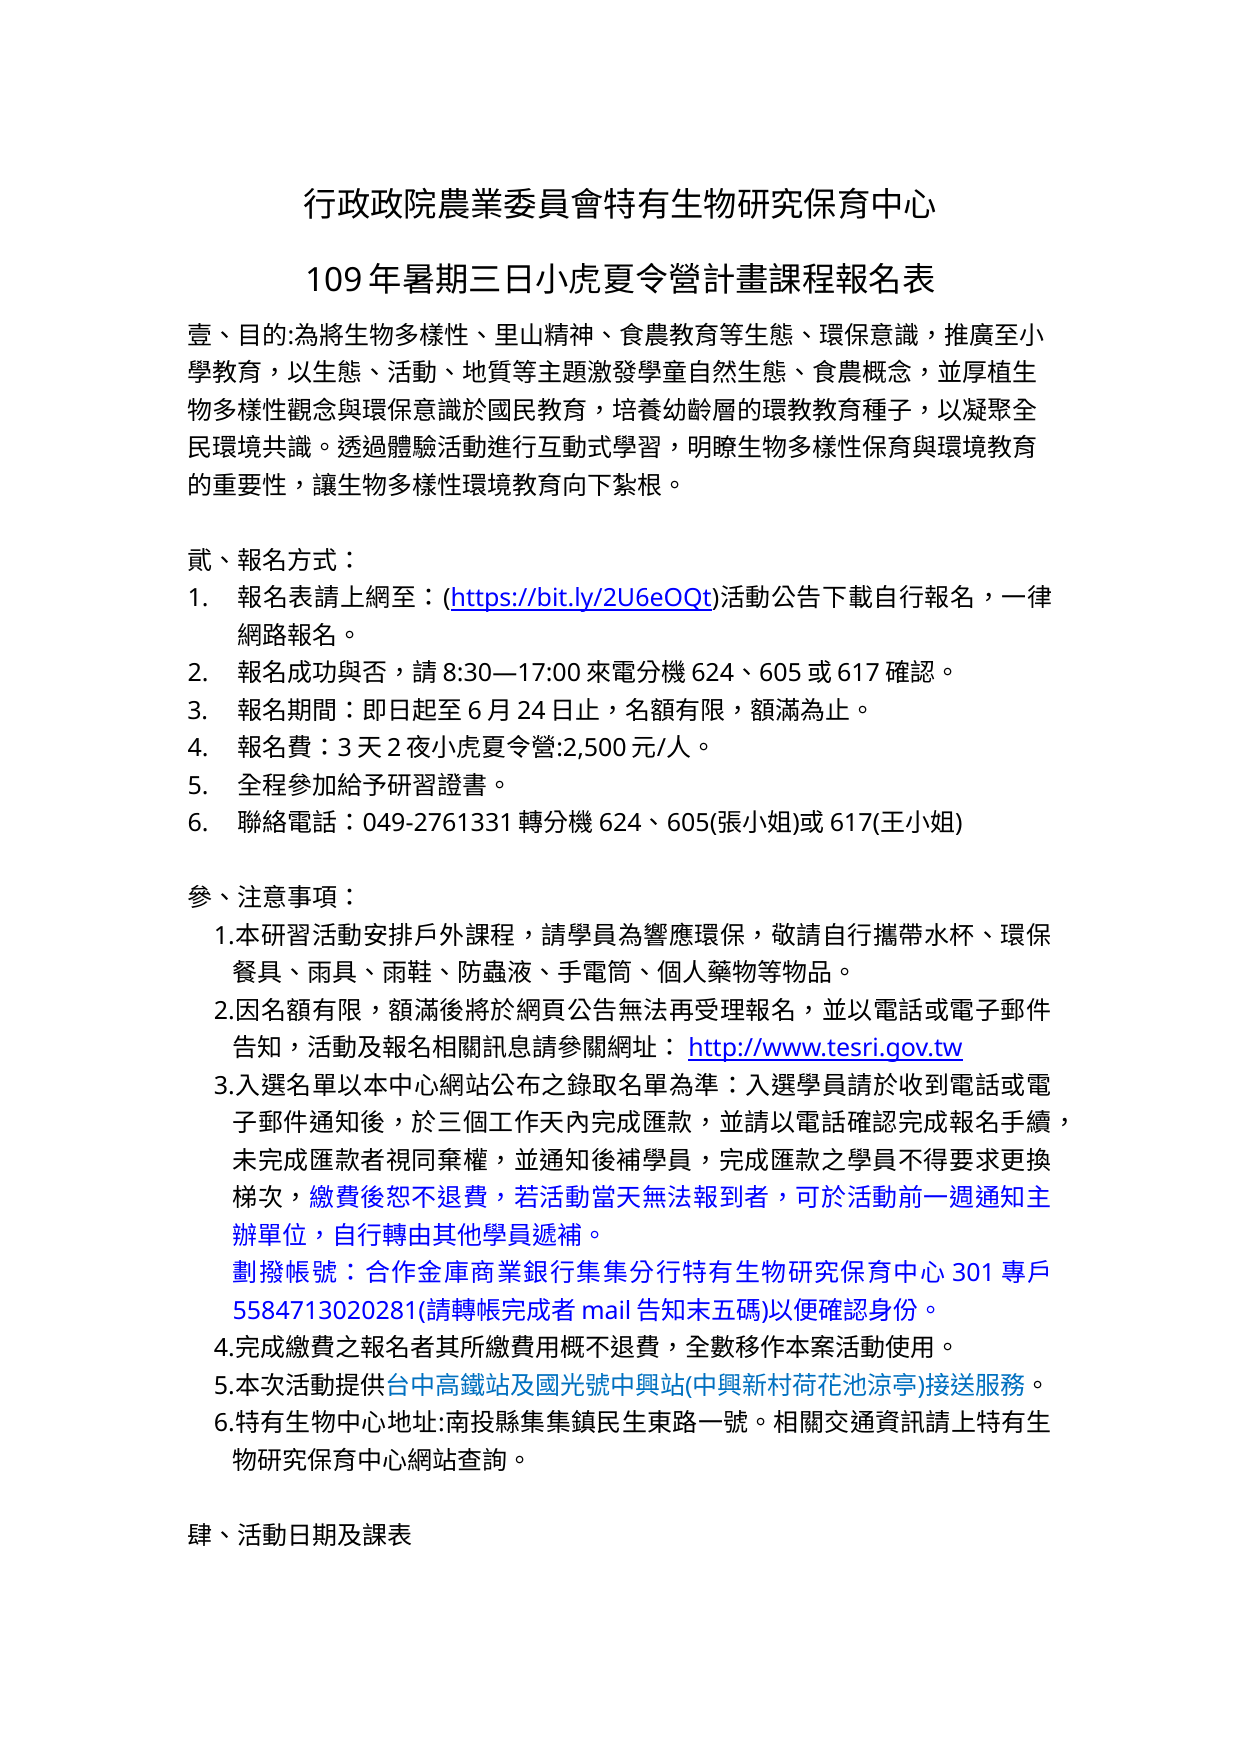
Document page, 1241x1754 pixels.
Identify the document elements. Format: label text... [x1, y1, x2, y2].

text 貮、報名方式： [187, 539, 1053, 577]
text 行政政院農業委員會特有生物研究保育中心 [187, 164, 1053, 239]
text 參、注意事項： [187, 877, 1053, 914]
list 聯絡電話：049-2761331轉分機624、605(張小姐)或617(王小姐) [187, 802, 1053, 839]
text 1.本研習活動安排戶外課程，請學員為響應環保，敬請自行攜帶水杯、環保餐具、雨具、雨鞋、防蟲液、手電筒、個人藥物等物品。 [214, 914, 1053, 989]
text 肆、活動日期及課表 [187, 1514, 1053, 1552]
text 109年暑期三日小虎夏令營計畫課程報名表 [187, 239, 1053, 314]
list 全程參加給予研習證書。 [187, 764, 1053, 802]
list 報名期間：即日起至6月24日止，名額有限，額滿為止。 [187, 689, 1053, 727]
text 壹、目的:為將生物多樣性、里山精神、食農教育等生態、環保意識，推廣至小學教育，以生態、活動、地質等主題激發學童自然生態、食農概念，並厚植生物多樣性觀念與環保意識於國民教育，培養幼齡層的環教教育種子，以凝聚全民環境共識。透過體驗活動進行互動式學習，明瞭生物多樣性保育與環境教育的重要性，讓生物多樣性環境教育向下紮根。 [187, 314, 1053, 502]
text 2.因名額有限，額滿後將於網頁公告無法再受理報名，並以電話或電子郵件告知，活動及報名相關訊息請參關網址： http://www.tesri.gov.tw [214, 989, 1053, 1064]
text 3.入選名單以本中心網站公布之錄取名單為準：入選學員請於收到電話或電子郵件通知後，於三個工作天內完成匯款，並請以電話確認完成報名手續，未完成匯款者視同棄權，並通知後補學員，完成匯款之學員不得要求更換梯次，繳費後恕不退費，若活動當天無法報到者，可於活動前一週通知主辦單位，自行轉由其他學員遞補。 [214, 1064, 1053, 1252]
text 6.特有生物中心地址:南投縣集集鎮民生東路一號。相關交通資訊請上特有生物研究保育中心網站查詢。 [214, 1402, 1053, 1477]
text 5.本次活動提供台中高鐵站及國光號中興站(中興新村荷花池涼亭)接送服務。 [214, 1364, 1053, 1402]
list 報名成功與否，請8:30—17:00來電分機624、605或617確認。 [187, 652, 1053, 689]
text 劃撥帳號：合作金庫商業銀行集集分行特有生物研究保育中心301專戶5584713020281(請轉帳完成者mail告知末五碼)以便確認身份。 [232, 1252, 1053, 1327]
list 報名表請上網至：(https://bit.ly/2U6eOQt)活動公告下載自行報名，一律網路報名。 [187, 577, 1053, 652]
text 4.完成繳費之報名者其所繳費用概不退費，全數移作本案活動使用。 [214, 1327, 1053, 1364]
list 報名費：3天2夜小虎夏令營:2,500元/人。 [187, 727, 1053, 764]
